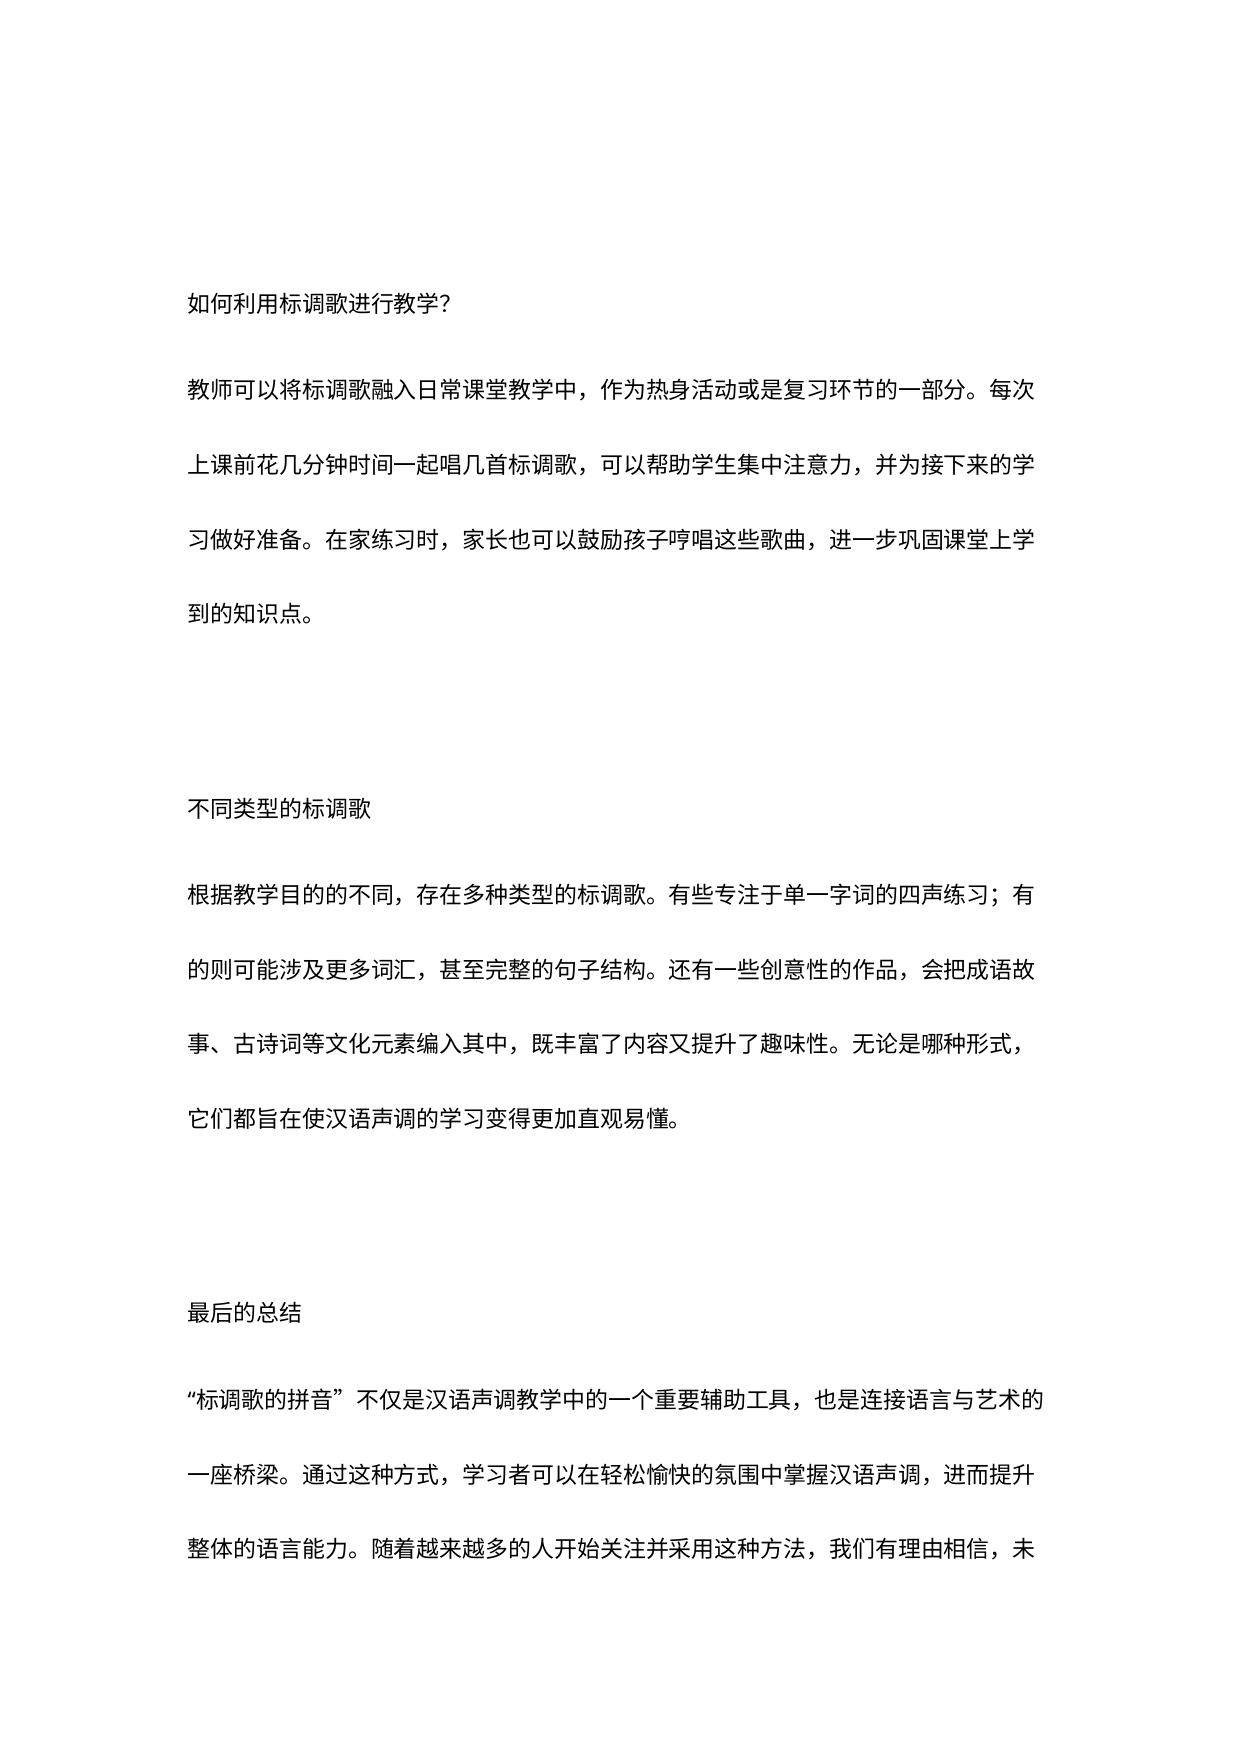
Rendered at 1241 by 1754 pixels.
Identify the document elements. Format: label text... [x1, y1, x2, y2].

text 不同类型的标调歌 [187, 774, 1053, 839]
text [187, 1366, 1053, 1580]
text 根据教学目的的不同，存在多种类型的标调歌。有些专注于单一字词的四声练习；有的则可能涉及更多词汇，甚至完整的句子结构。还有一些创意性的作品，会把成语故事、古诗词等文化元素编入其中，既丰富了内容又提升了趣味性。无论是哪种形式，它们都旨在使汉语声调的学习变得更加直观易懂。 [187, 861, 1053, 1150]
text 教师可以将标调歌融入日常课堂教学中，作为热身活动或是复习环节的一部分。每次上课前花几分钟时间一起唱几首标调歌，可以帮助学生集中注意力，并为接下来的学习做好准备。在家练习时，家长也可以鼓励孩子哼唱这些歌曲，进一步巩固课堂上学到的知识点。 [187, 356, 1053, 645]
text 如何利用标调歌进行教学？ [187, 270, 1053, 335]
text 最后的总结 [187, 1279, 1053, 1344]
